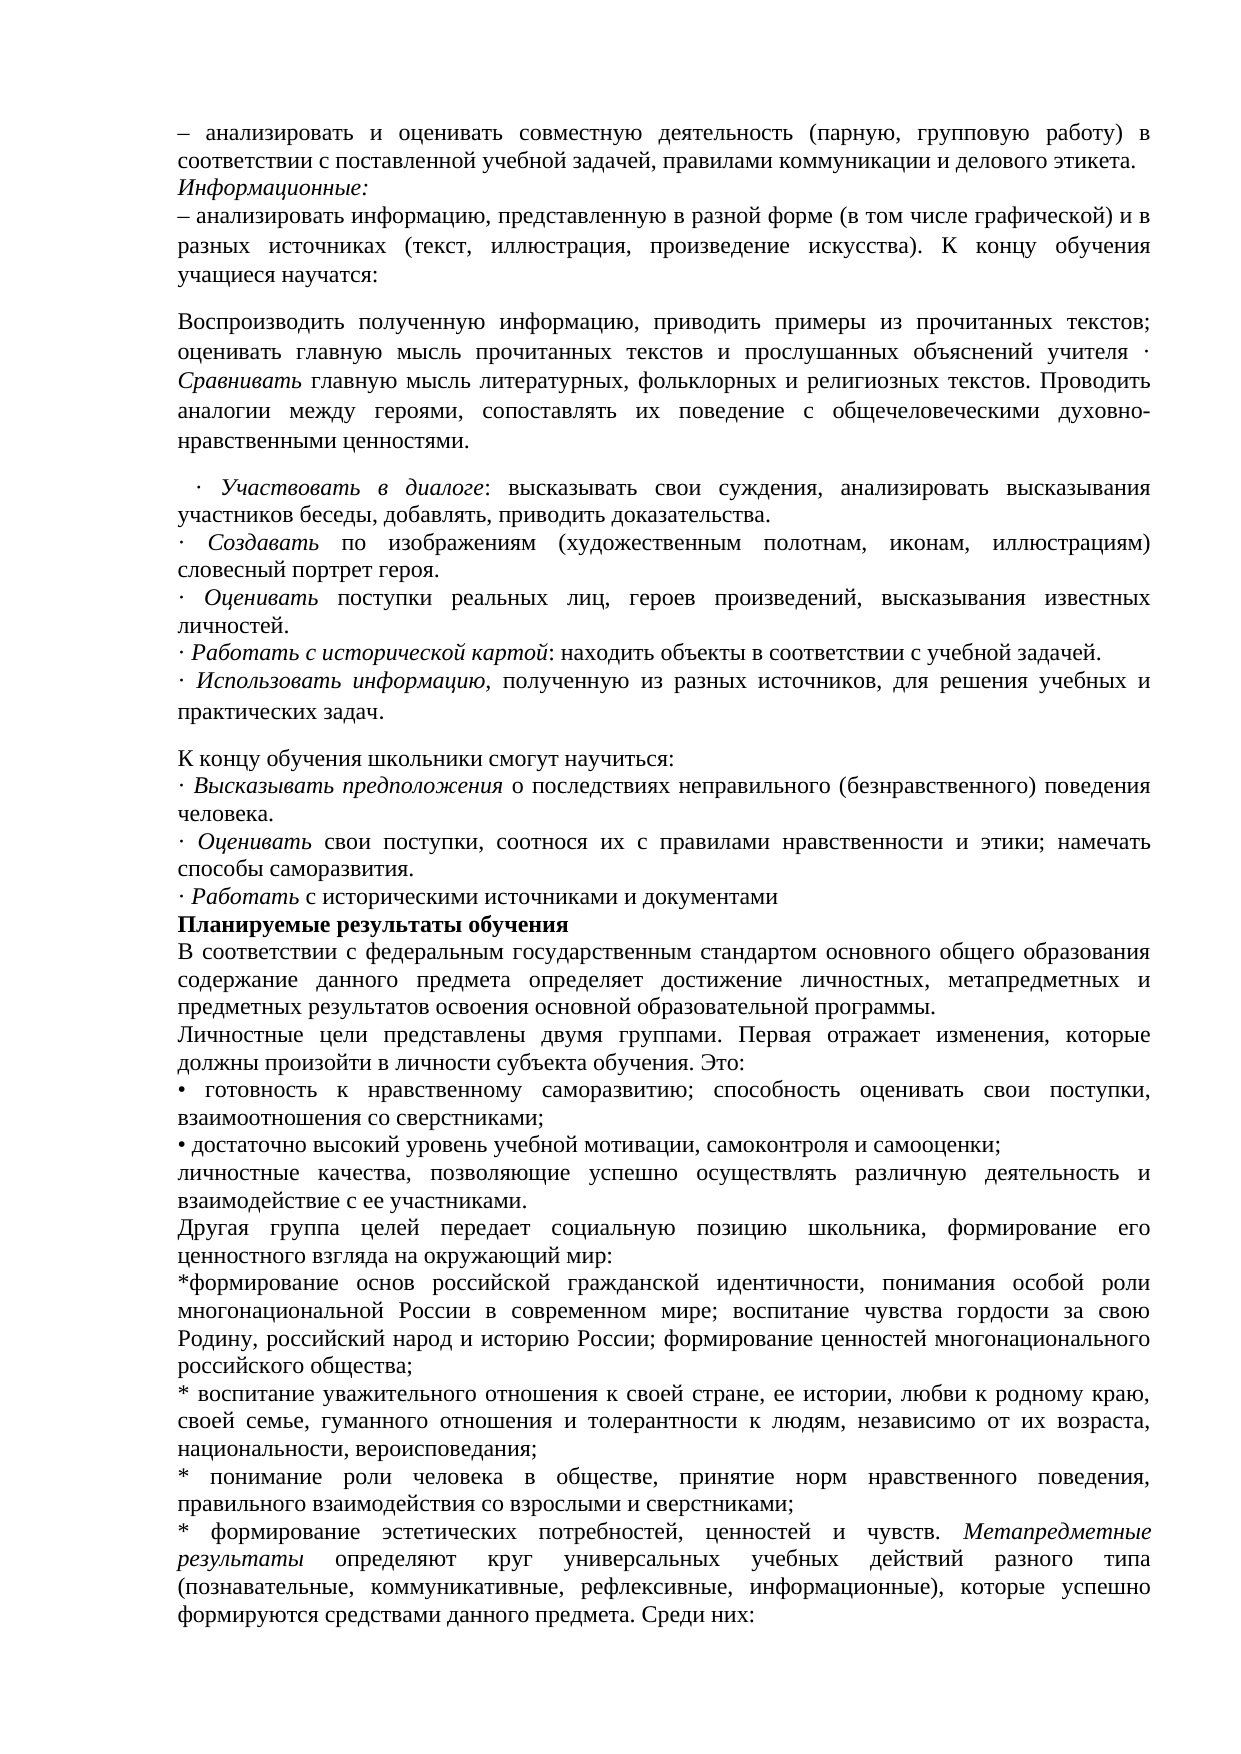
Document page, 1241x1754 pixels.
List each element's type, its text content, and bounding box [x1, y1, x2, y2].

text · Работать с исторической картой: находить объекты в соответствии с учебной задачей. [177, 638, 1152, 666]
text Другая группа целей передает социальную позицию школьника, формирование его ценностного взгляда на окружающий мир: [177, 1213, 1152, 1268]
text * воспитание уважительного отношения к своей стране, ее истории, любви к родному краю, своей семье, гуманного отношения и толерантности к людям, независимо от их возраста, национальности, вероисповедания; [177, 1379, 1152, 1462]
text · Использовать информацию, полученную из разных источников, для решения учебных и практических задач. [177, 666, 1152, 725]
text *формирование основ российской гражданской идентичности, понимания особой роли многонациональной России в современном мире; воспитание чувства гордости за свою Родину, российский народ и историю России; формирование ценностей многонационального российского общества; [177, 1268, 1152, 1379]
text личностные качества, позволяющие успешно осуществлять различную деятельность и взаимодействие с ее участниками. [177, 1158, 1152, 1213]
text * понимание роли человека в обществе, принятие норм нравственного поведения, правильного взаимодействия со взрослыми и сверстниками; [177, 1462, 1152, 1517]
text · Оценивать свои поступки, соотнося их с правилами нравственности и этики; намечать способы саморазвития. [177, 827, 1152, 882]
text * формирование эстетических потребностей, ценностей и чувств. Метапредметные результаты определяют круг универсальных учебных действий разного типа (познавательные, коммуникативные, рефлексивные, информационные), которые успешно формируются средствами данного предмета. Среди них: [177, 1517, 1152, 1627]
text • готовность к нравственному саморазвитию; способность оценивать свои поступки, взаимоотношения со сверстниками; [177, 1075, 1152, 1130]
text Личностные цели представлены двумя группами. Первая отражает изменения, которые должны произойти в личности субъекта обучения. Это: [177, 1020, 1152, 1075]
text – анализировать информацию, представленную в разной форме (в том числе графической) и в разных источниках (текст, иллюстрация, произведение искусства). К концу обучения учащиеся научатся: [177, 201, 1152, 288]
text • достаточно высокий уровень учебной мотивации, самоконтроля и самооценки; [177, 1130, 1152, 1158]
text Воспроизводить полученную информацию, приводить примеры из прочитанных текстов; оценивать главную мысль прочитанных текстов и прослушанных объяснений учителя · Сравнивать главную мысль литературных, фольклорных и религиозных текстов. Проводить аналогии между героями, сопоставлять их поведение с общечеловеческими духовно-нравственными ценностями. [177, 307, 1152, 454]
text · Работать с историческими источниками и документами [177, 882, 1152, 909]
text · Создавать по изображениям (художественным полотнам, иконам, иллюстрациям) словесный портрет героя. [177, 528, 1152, 583]
text · Оценивать поступки реальных лиц, героев произведений, высказывания известных личностей. [177, 583, 1152, 638]
text · Высказывать предположения о последствиях неправильного (безнравственного) поведения человека. [177, 772, 1152, 827]
text К концу обучения школьники смогут научиться: [177, 744, 1152, 772]
text В соответствии с федеральным государственным стандартом основного общего образования содержание данного предмета определяет достижение личностных, метапредметных и предметных результатов освоения основной образовательной программы. [177, 937, 1152, 1020]
text Планируемые результаты обучения [177, 909, 1152, 937]
text · Участвовать в диалоге: высказывать свои суждения, анализировать высказывания участников беседы, добавлять, приводить доказательства. [177, 473, 1152, 528]
text Информационные: [177, 173, 1152, 201]
text – анализировать и оценивать совместную деятельность (парную, групповую работу) в соответствии с поставленной учебной задачей, правилами коммуникации и делового этикета. [177, 118, 1152, 173]
